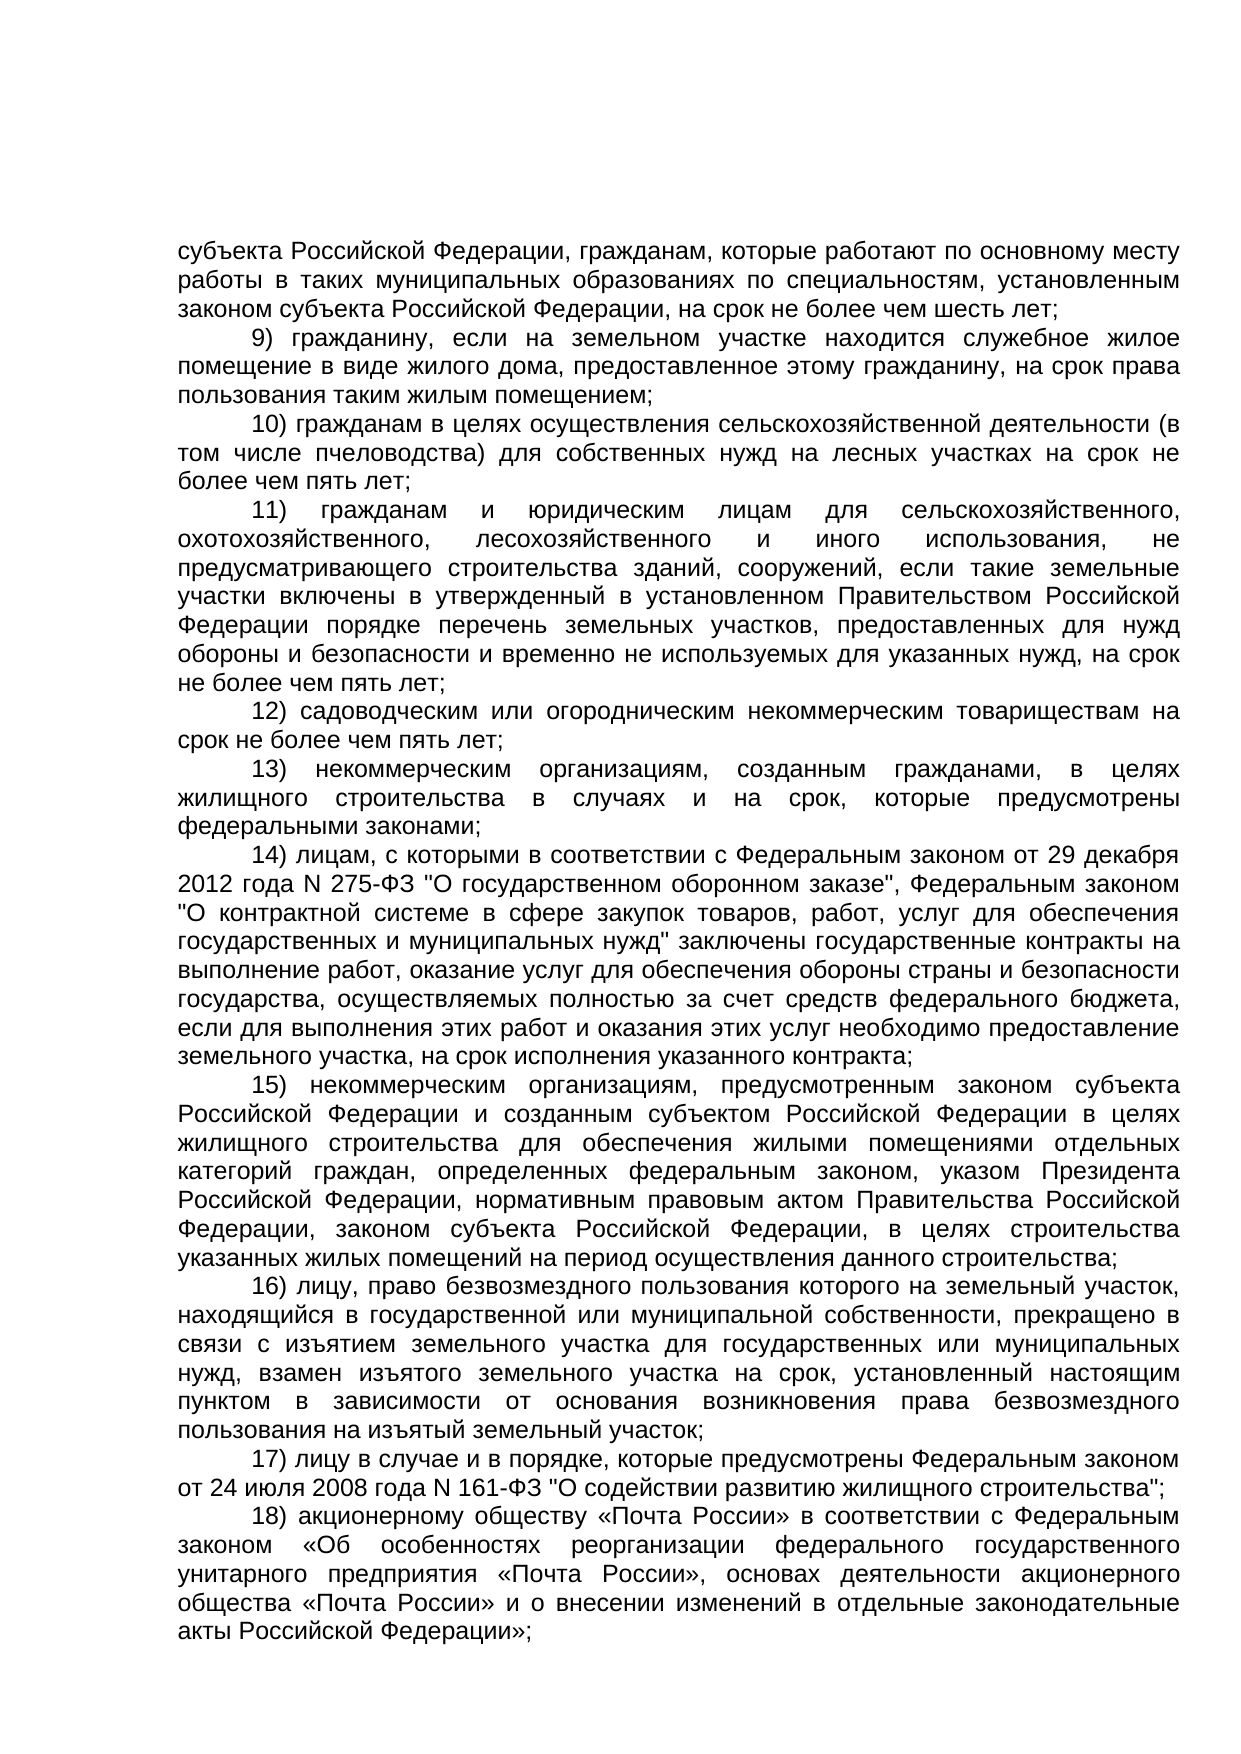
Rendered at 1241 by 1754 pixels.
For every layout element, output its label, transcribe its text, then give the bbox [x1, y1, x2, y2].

list 13) некоммерческим организациям, созданным гражданами, в целях жилищного строительства в случаях и на срок, которые предусмотрены федеральными законами; [177, 754, 1181, 840]
list 10) гражданам в целях осуществления сельскохозяйственной деятельности (в том числе пчеловодства) для собственных нужд на лесных участках на срок не более чем пять лет; [177, 409, 1181, 495]
list 16) лицу, право безвозмездного пользования которого на земельный участок, находящийся в государственной или муниципальной собственности, прекращено в связи с изъятием земельного участка для государственных или муниципальных нужд, взамен изъятого земельного участка на срок, установленный настоящим пунктом в зависимости от основания возникновения права безвозмездного пользования на изъятый земельный участок; [177, 1271, 1181, 1444]
list 17) лицу в случае и в порядке, которые предусмотрены Федеральным законом от 24 июля 2008 года N 161-ФЗ "О содействии развитию жилищного строительства"; [177, 1444, 1181, 1501]
list 9) гражданину, если на земельном участке находится служебное жилое помещение в виде жилого дома, предоставленное этому гражданину, на срок права пользования таким жилым помещением; [177, 322, 1181, 409]
list 11) гражданам и юридическим лицам для сельскохозяйственного, охотохозяйственного, лесохозяйственного и иного использования, не предусматривающего строительства зданий, сооружений, если такие земельные участки включены в утвержденный в установленном Правительством Российской Федерации порядке перечень земельных участков, предоставленных для нужд обороны и безопасности и временно не используемых для указанных нужд, на срок не более чем пять лет; [177, 495, 1181, 696]
list 14) лицам, с которыми в соответствии с Федеральным законом от 29 декабря 2012 года N 275-ФЗ "О государственном оборонном заказе", Федеральным законом "О контрактной системе в сфере закупок товаров, работ, услуг для обеспечения государственных и муниципальных нужд" заключены государственные контракты на выполнение работ, оказание услуг для обеспечения обороны страны и безопасности государства, осуществляемых полностью за счет средств федерального бюджета, если для выполнения этих работ и оказания этих услуг необходимо предоставление земельного участка, на срок исполнения указанного контракта; [177, 840, 1181, 1070]
list 18) акционерному обществу «Почта России» в соответствии с Федеральным законом «Об особенностях реорганизации федерального государственного унитарного предприятия «Почта России», основах деятельности акционерного общества «Почта России» и о внесении изменений в отдельные законодательные акты Российской Федерации»; [177, 1501, 1181, 1645]
list 15) некоммерческим организациям, предусмотренным законом субъекта Российской Федерации и созданным субъектом Российской Федерации в целях жилищного строительства для обеспечения жилыми помещениями отдельных категорий граждан, определенных федеральным законом, указом Президента Российской Федерации, нормативным правовым актом Правительства Российской Федерации, законом субъекта Российской Федерации, в целях строительства указанных жилых помещений на период осуществления данного строительства; [177, 1070, 1181, 1271]
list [177, 236, 1181, 322]
list 12) садоводческим или огородническим некоммерческим товариществам на срок не более чем пять лет; [177, 696, 1181, 754]
